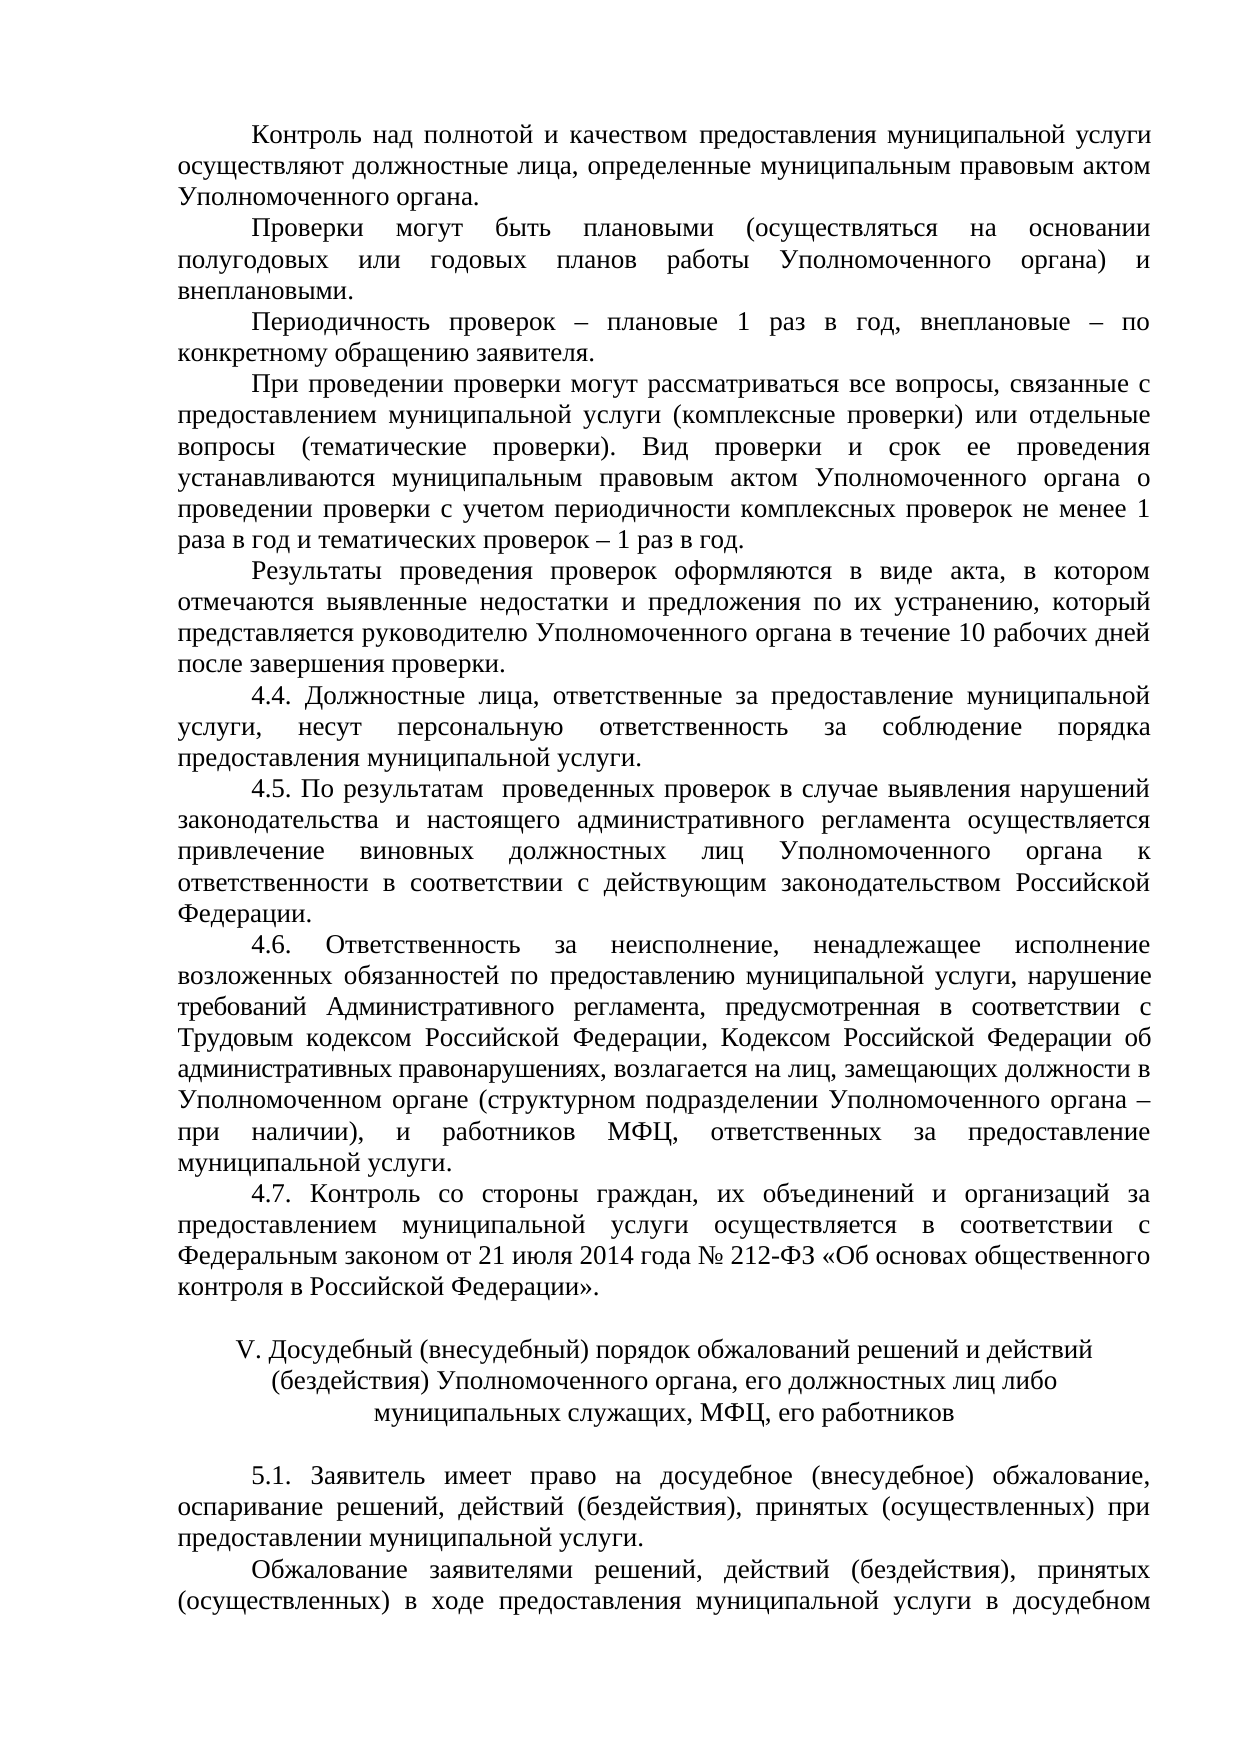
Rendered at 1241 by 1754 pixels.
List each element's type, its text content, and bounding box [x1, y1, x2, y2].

text 4.6. Ответственность за неисполнение, ненадлежащее исполнение возложенных обязанностей по предоставлению муниципальной услуги, нарушение требований Административного регламента, предусмотренная в соответствии с Трудовым кодексом Российской Федерации, Кодексом Российской Федерации об административных правонарушениях, возлагается на лиц, замещающих должности в Уполномоченном органе (структурном подразделении Уполномоченного органа – при наличии), и работников МФЦ, ответственных за предоставление муниципальной услуги. [177, 928, 1152, 1177]
text Периодичность проверок – плановые 1 раз в год, внеплановые – по конкретному обращению заявителя. [177, 305, 1152, 367]
text 5.1. Заявитель имеет право на досудебное (внесудебное) обжалование, оспаривание решений, действий (бездействия), принятых (осуществленных) при предоставлении муниципальной услуги. [177, 1459, 1152, 1553]
text При проведении проверки могут рассматриваться все вопросы, связанные с предоставлением муниципальной услуги (комплексные проверки) или отдельные вопросы (тематические проверки). Вид проверки и срок ее проведения устанавливаются муниципальным правовым актом Уполномоченного органа о проведении проверки с учетом периодичности комплексных проверок не менее 1 раза в год и тематических проверок – 1 раз в год. [177, 367, 1152, 554]
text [177, 1553, 1152, 1615]
text 4.4. Должностные лица, ответственные за предоставление муниципальной услуги, несут персональную ответственность за соблюдение порядка предоставления муниципальной услуги. [177, 679, 1152, 772]
text Проверки могут быть плановыми (осуществляться на основании полугодовых или годовых планов работы Уполномоченного органа) и внеплановыми. [177, 212, 1152, 305]
text 4.7. Контроль со стороны граждан, их объединений и организаций за предоставлением муниципальной услуги осуществляется в соответствии с Федеральным законом от 21 июля 2014 года № 212-ФЗ «Об основах общественного контроля в Российской Федерации». [177, 1177, 1152, 1302]
text Контроль над полнотой и качеством предоставления муниципальной услуги осуществляют должностные лица, определенные муниципальным правовым актом Уполномоченного органа. [177, 118, 1152, 212]
text Результаты проведения проверок оформляются в виде акта, в котором отмечаются выявленные недостатки и предложения по их устранению, который представляется руководителю Уполномоченного органа в течение 10 рабочих дней после завершения проверки. [177, 554, 1152, 679]
text 4.5. По результатам проведенных проверок в случае выявления нарушений законодательства и настоящего административного регламента осуществляется привлечение виновных должностных лиц Уполномоченного органа к ответственности в соответствии с действующим законодательством Российской Федерации. [177, 772, 1152, 928]
text V. Досудебный (внесудебный) порядок обжалований решений и действий (бездействия) Уполномоченного органа, его должностных лиц либо муниципальных служащих, МФЦ, его работников [177, 1333, 1152, 1428]
